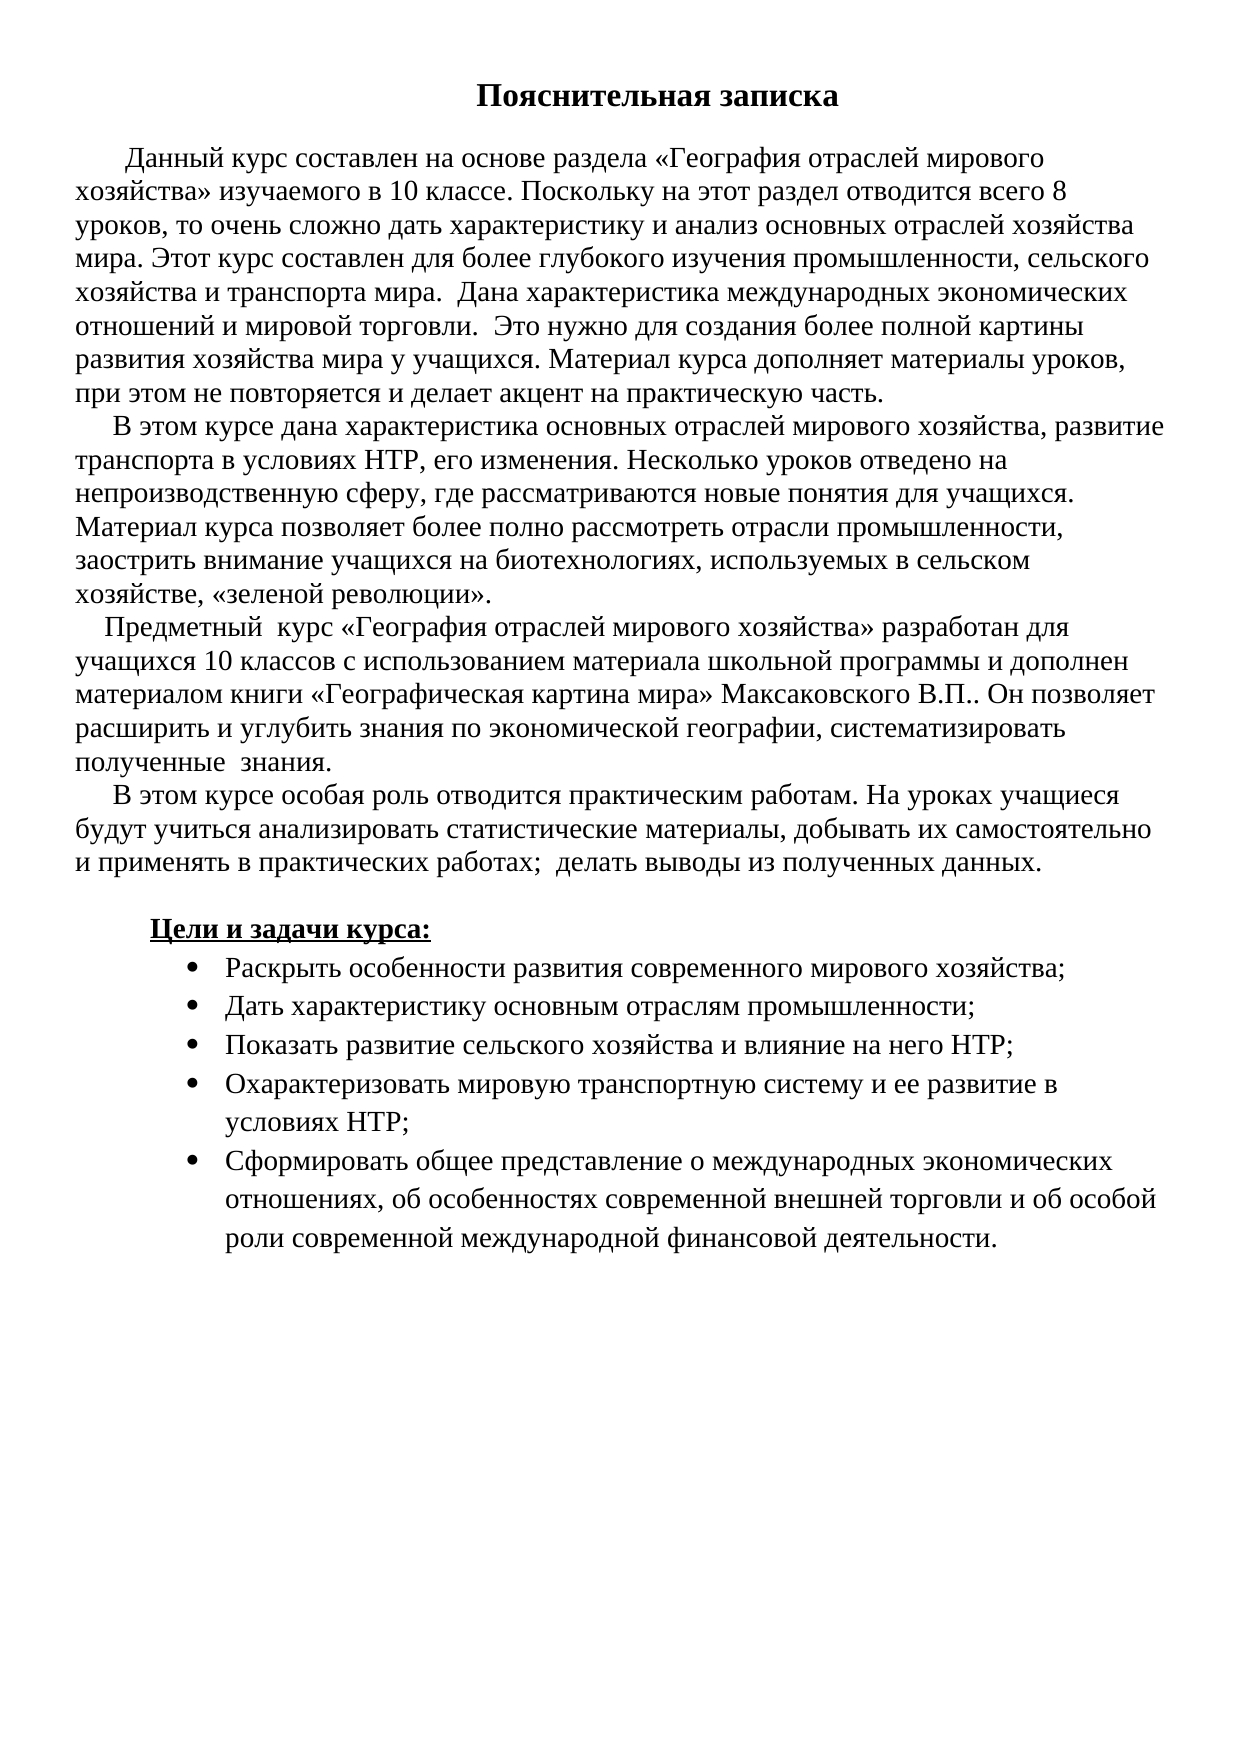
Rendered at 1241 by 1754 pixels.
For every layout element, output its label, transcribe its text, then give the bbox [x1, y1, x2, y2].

list Показать развитие сельского хозяйства и влияние на него НТР; [187, 1027, 1165, 1061]
text В этом курсе особая роль отводится практическим работам. На уроках учащиеся будут учиться анализировать статистические материалы, добывать их самостоятельно и применять в практических работах; делать выводы из полученных данных. [75, 777, 1165, 878]
text Данный курс составлен на основе раздела «География отраслей мирового хозяйства» изучаемого в 10 классе. Поскольку на этот раздел отводится всего 8 уроков, то очень сложно дать характеристику и анализ основных отраслей хозяйства мира. Этот курс составлен для более глубокого изучения промышленности, сельского хозяйства и транспорта мира. Дана характеристика международных экономических отношений и мировой торговли. Это нужно для создания более полной картины развития хозяйства мира у учащихся. Материал курса дополняет материалы уроков, при этом не повторяется и делает акцент на практическую часть. [75, 140, 1165, 408]
list Раскрыть особенности развития современного мирового хозяйства; [187, 950, 1165, 983]
list Сформировать общее представление о международных экономических отношениях, об особенностях современной внешней торговли и об особой роли современной международной финансовой деятельности. [187, 1143, 1165, 1254]
list Дать характеристику основным отраслям промышленности; [187, 988, 1165, 1022]
list Пояснительная записка [150, 75, 1165, 113]
text Предметный курс «География отраслей мирового хозяйства» разработан для учащихся 10 классов с использованием материала школьной программы и дополнен материалом книги «Географическая картина мира» Максаковского В.П.. Он позволяет расширить и углубить знания по экономической географии, систематизировать полученные знания. [75, 609, 1165, 777]
list Цели и задачи курса: [150, 911, 1165, 945]
text В этом курсе дана характеристика основных отраслей мирового хозяйства, развитие транспорта в условиях НТР, его изменения. Несколько уроков отведено на непроизводственную сферу, где рассматриваются новые понятия для учащихся. Материал курса позволяет более полно рассмотреть отрасли промышленности, заострить внимание учащихся на биотехнологиях, используемых в сельском хозяйстве, «зеленой революции». [75, 408, 1165, 609]
list Охарактеризовать мировую транспортную систему и ее развитие в условиях НТР; [187, 1066, 1165, 1138]
